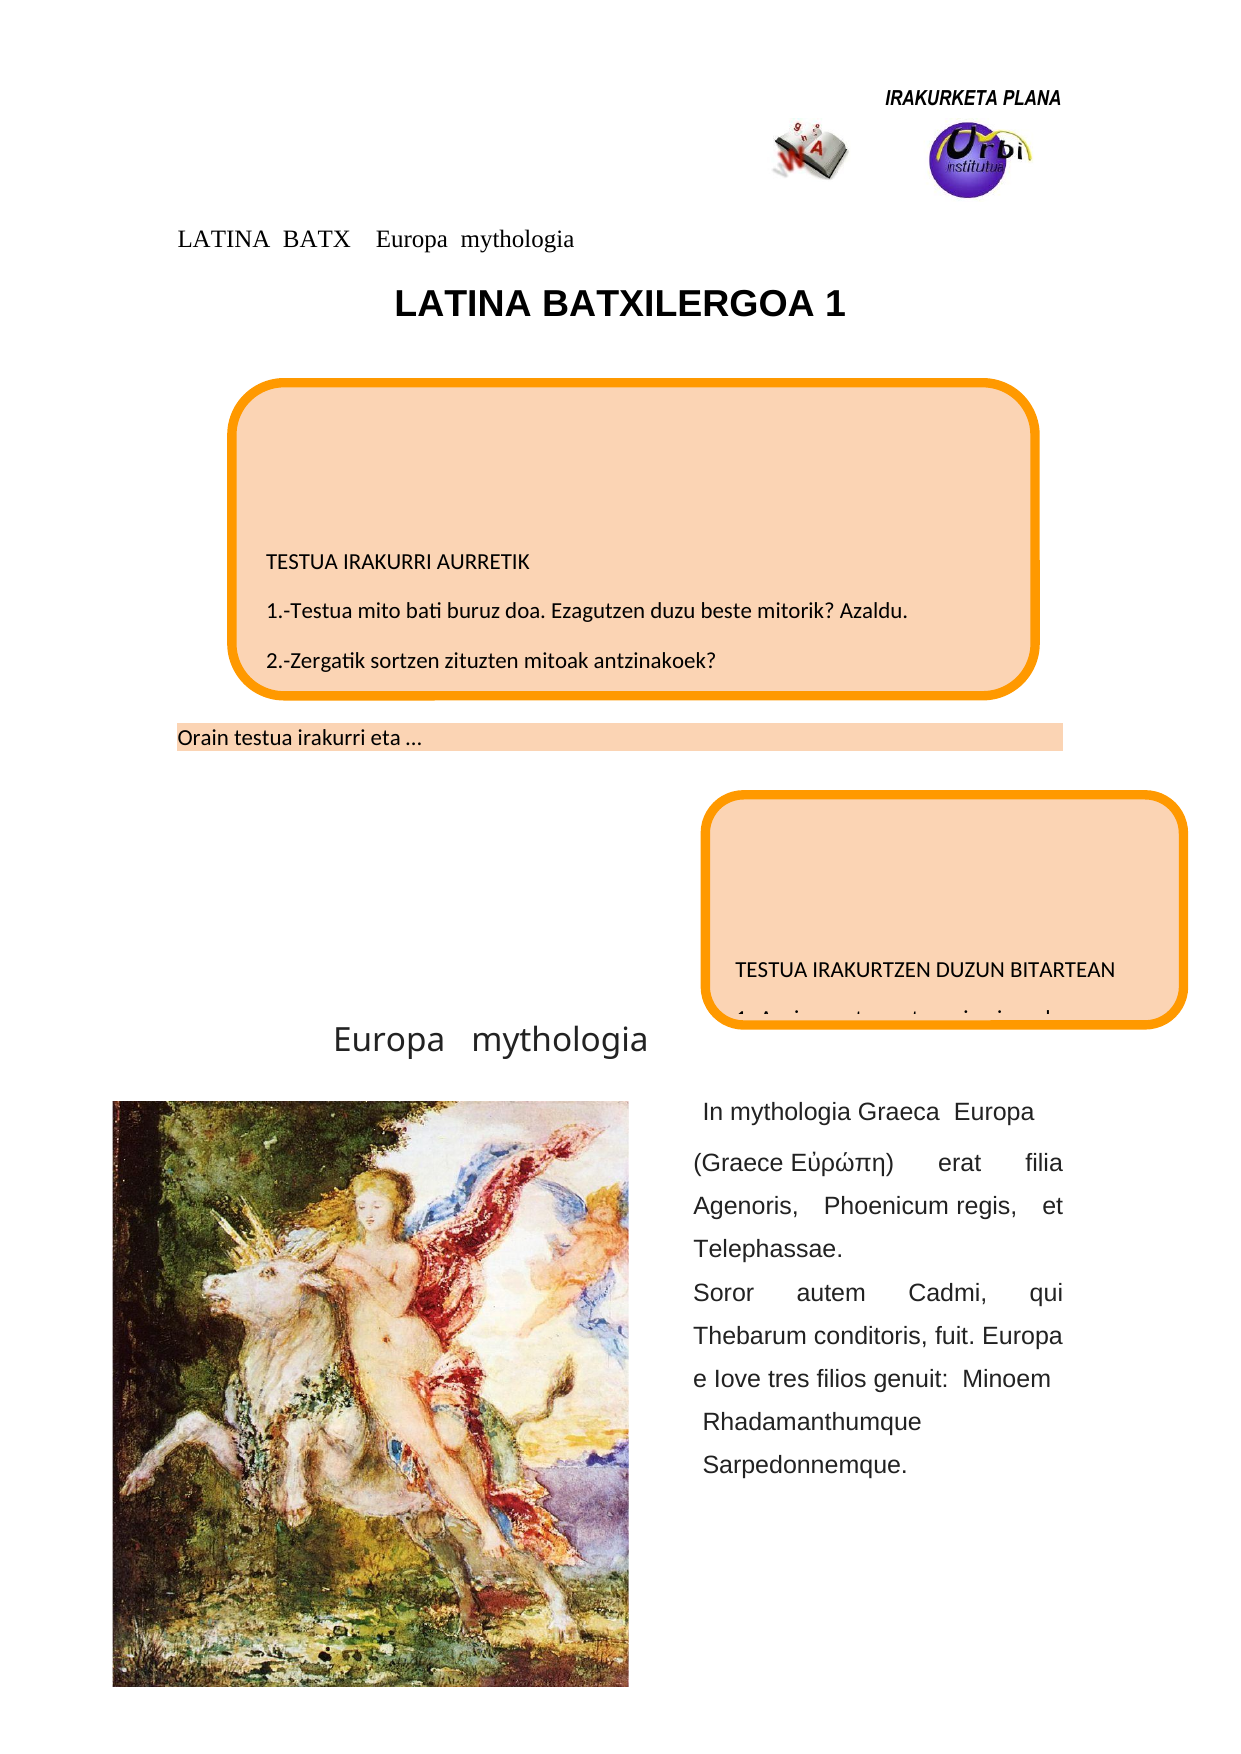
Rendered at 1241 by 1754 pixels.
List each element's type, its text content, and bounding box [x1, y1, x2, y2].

text Soror autem Cadmi, qui Thebarum conditoris, fuit. Europa e Iove tres filios genuit: Minoem [693, 1277, 1063, 1392]
picture [767, 118, 852, 182]
picture [112, 1101, 629, 1687]
picture [923, 118, 1035, 195]
text (Graece Εὐρώπη) erat filia Agenoris, Phoenicum regis, et Telephassae. [693, 1148, 1063, 1263]
text Sarpedonnemque. [629, 1450, 1063, 1479]
text In mythologia Graeca Europa [177, 1097, 1063, 1125]
text Europa mythologia [177, 1016, 1063, 1061]
text Orain testua irakurri eta … [177, 723, 1063, 751]
text Rhadamanthumque [629, 1407, 1063, 1436]
text LATINA BATX Europa mythologia [177, 195, 1063, 252]
text LATINA BATXILERGOA 1 [177, 281, 1063, 324]
